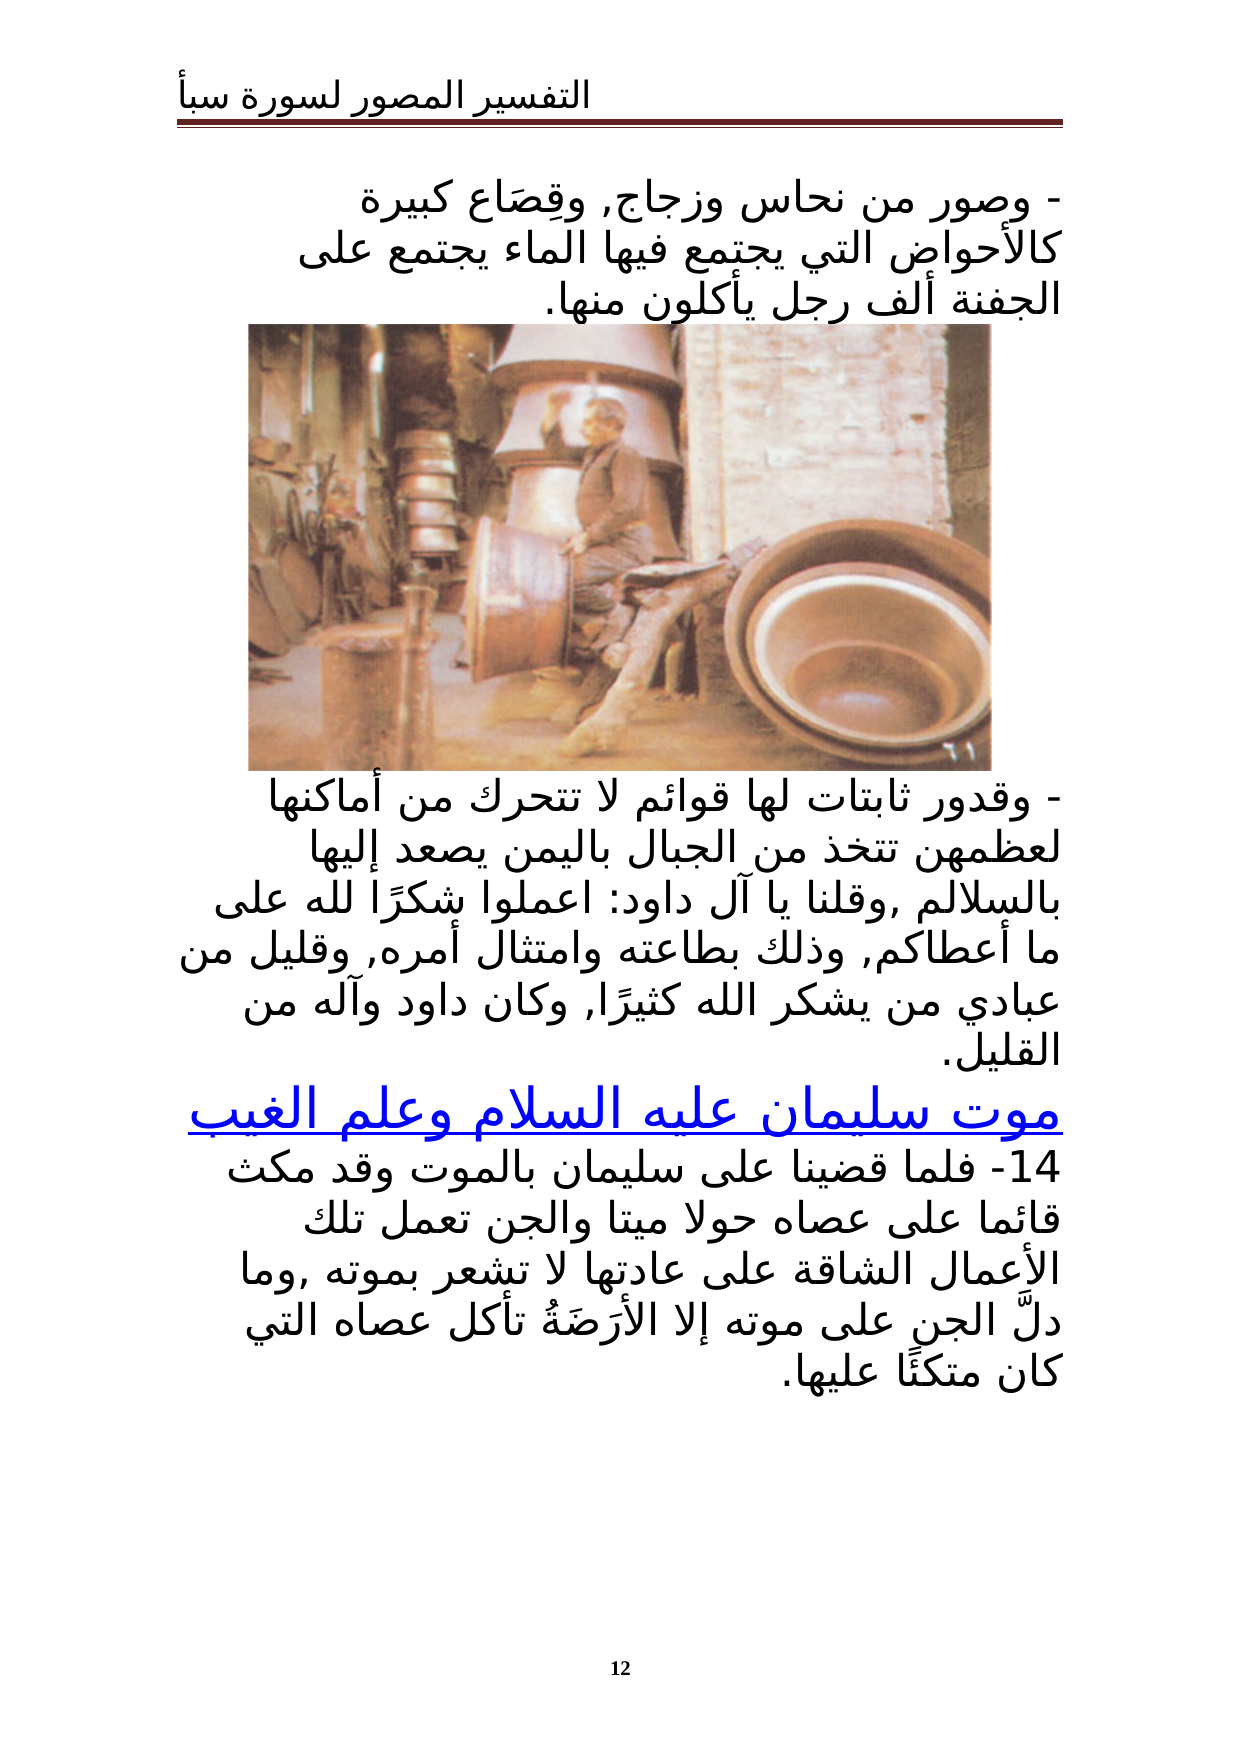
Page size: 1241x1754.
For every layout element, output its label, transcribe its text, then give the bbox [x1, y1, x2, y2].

text - وصور من نحاس وزجاج, وقِصَاع كبيرة كالأحواض التي يجتمع فيها الماء يجتمع على الجفنة ألف رجل يأكلون منها. [177, 172, 1063, 324]
text - وقدور ثابتات لها قوائم لا تتحرك من أماكنها لعظمهن تتخذ من الجبال باليمن يصعد إليها بالسلالم ,وقلنا يا آل داود: اعملوا شكرًا لله على ما أعطاكم, وذلك بطاعته وامتثال أمره, وقليل من عبادي من يشكر الله كثيرًا, وكان داود وآله من القليل. [177, 771, 1063, 1076]
text موت سليمان عليه السلام وعلم الغيب [177, 1076, 1063, 1142]
text 14- فلما قضينا على سليمان بالموت وقد مكث قائما على عصاه حولا ميتا والجن تعمل تلك الأعمال الشاقة على عادتها لا تشعر بموته ,وما دلَّ الجن على موته إلا الأرَضَةُ تأكل عصاه التي كان متكئًا عليها. [177, 1142, 1063, 1396]
picture [248, 324, 992, 771]
